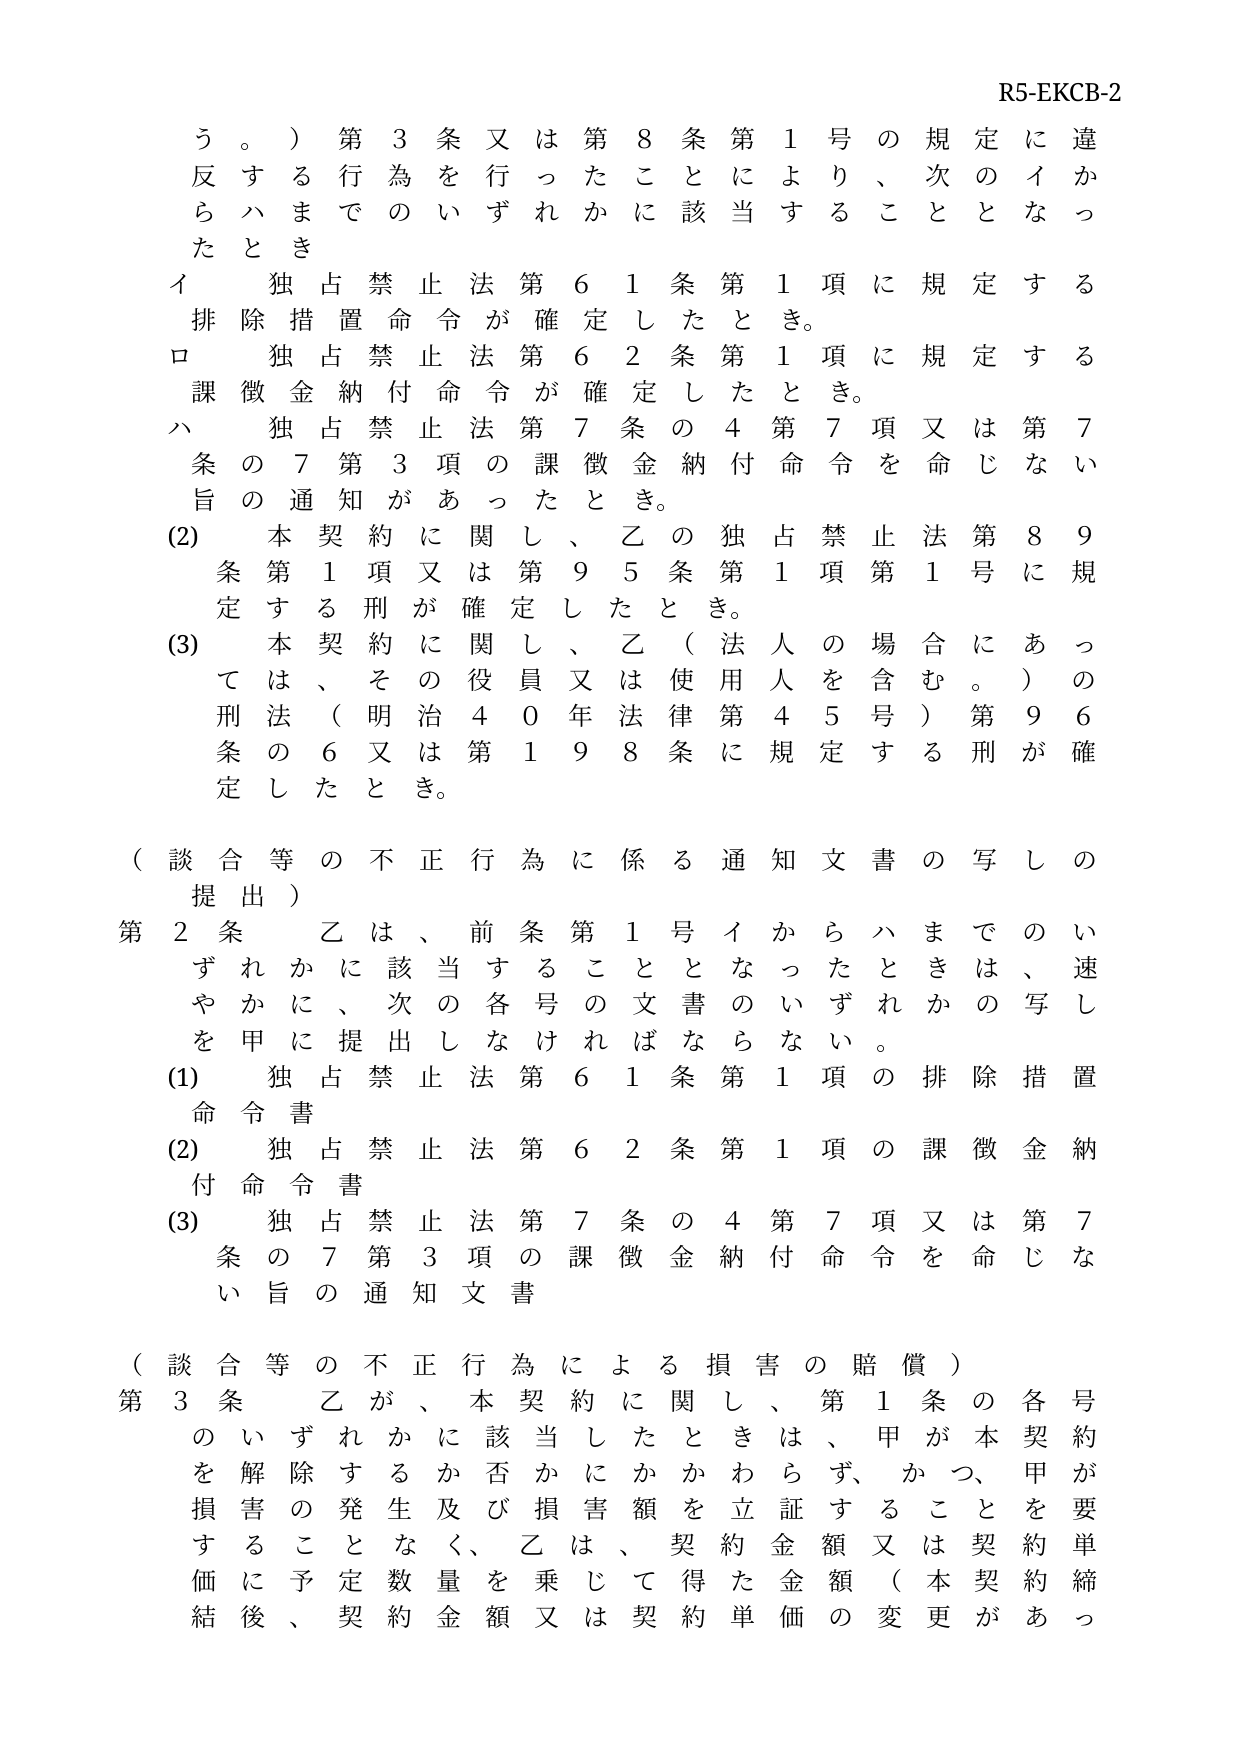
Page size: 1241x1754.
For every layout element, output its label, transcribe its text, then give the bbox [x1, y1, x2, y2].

text 第２条 乙は、前条第１号イからハまでのいずれかに該当することとなったときは、速やかに、次の各号の文書のいずれかの写しを甲に提出しなければならない。 [118, 913, 1122, 1057]
text (1) 独占禁止法第６１条第１項の排除措置命令書 [167, 1057, 1122, 1129]
text ロ 独占禁止法第６２条第１項に規定する課徴金納付命令が確定したとき。 [167, 336, 1122, 408]
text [118, 1382, 1122, 1634]
text （談合等の不正行為に係る通知文書の写しの提出） [118, 841, 1122, 913]
text （談合等の不正行為による損害の賠償） [118, 1346, 1122, 1382]
text (3) 独占禁止法第７条の４第７項又は第７条の７第３項の課徴金納付命令を命じない旨の通知文書 [167, 1201, 1122, 1309]
text (2) 本契約に関し、乙の独占禁止法第８９条第１項又は第９５条第１項第１号に規定する刑が確定したとき。 [167, 517, 1122, 625]
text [167, 120, 1122, 264]
text ハ 独占禁止法第７条の４第７項又は第７条の７第３項の課徴金納付命令を命じない旨の通知があったとき。 [167, 408, 1122, 517]
text (3) 本契約に関し、乙（法人の場合にあっては、その役員又は使用人を含む。）の刑法（明治４０年法律第４５号）第９６条の６又は第１９８条に規定する刑が確定したとき。 [167, 625, 1122, 805]
text (2) 独占禁止法第６２条第１項の課徴金納付命令書 [167, 1129, 1122, 1201]
text イ 独占禁止法第６１条第１項に規定する排除措置命令が確定したとき。 [167, 264, 1122, 336]
